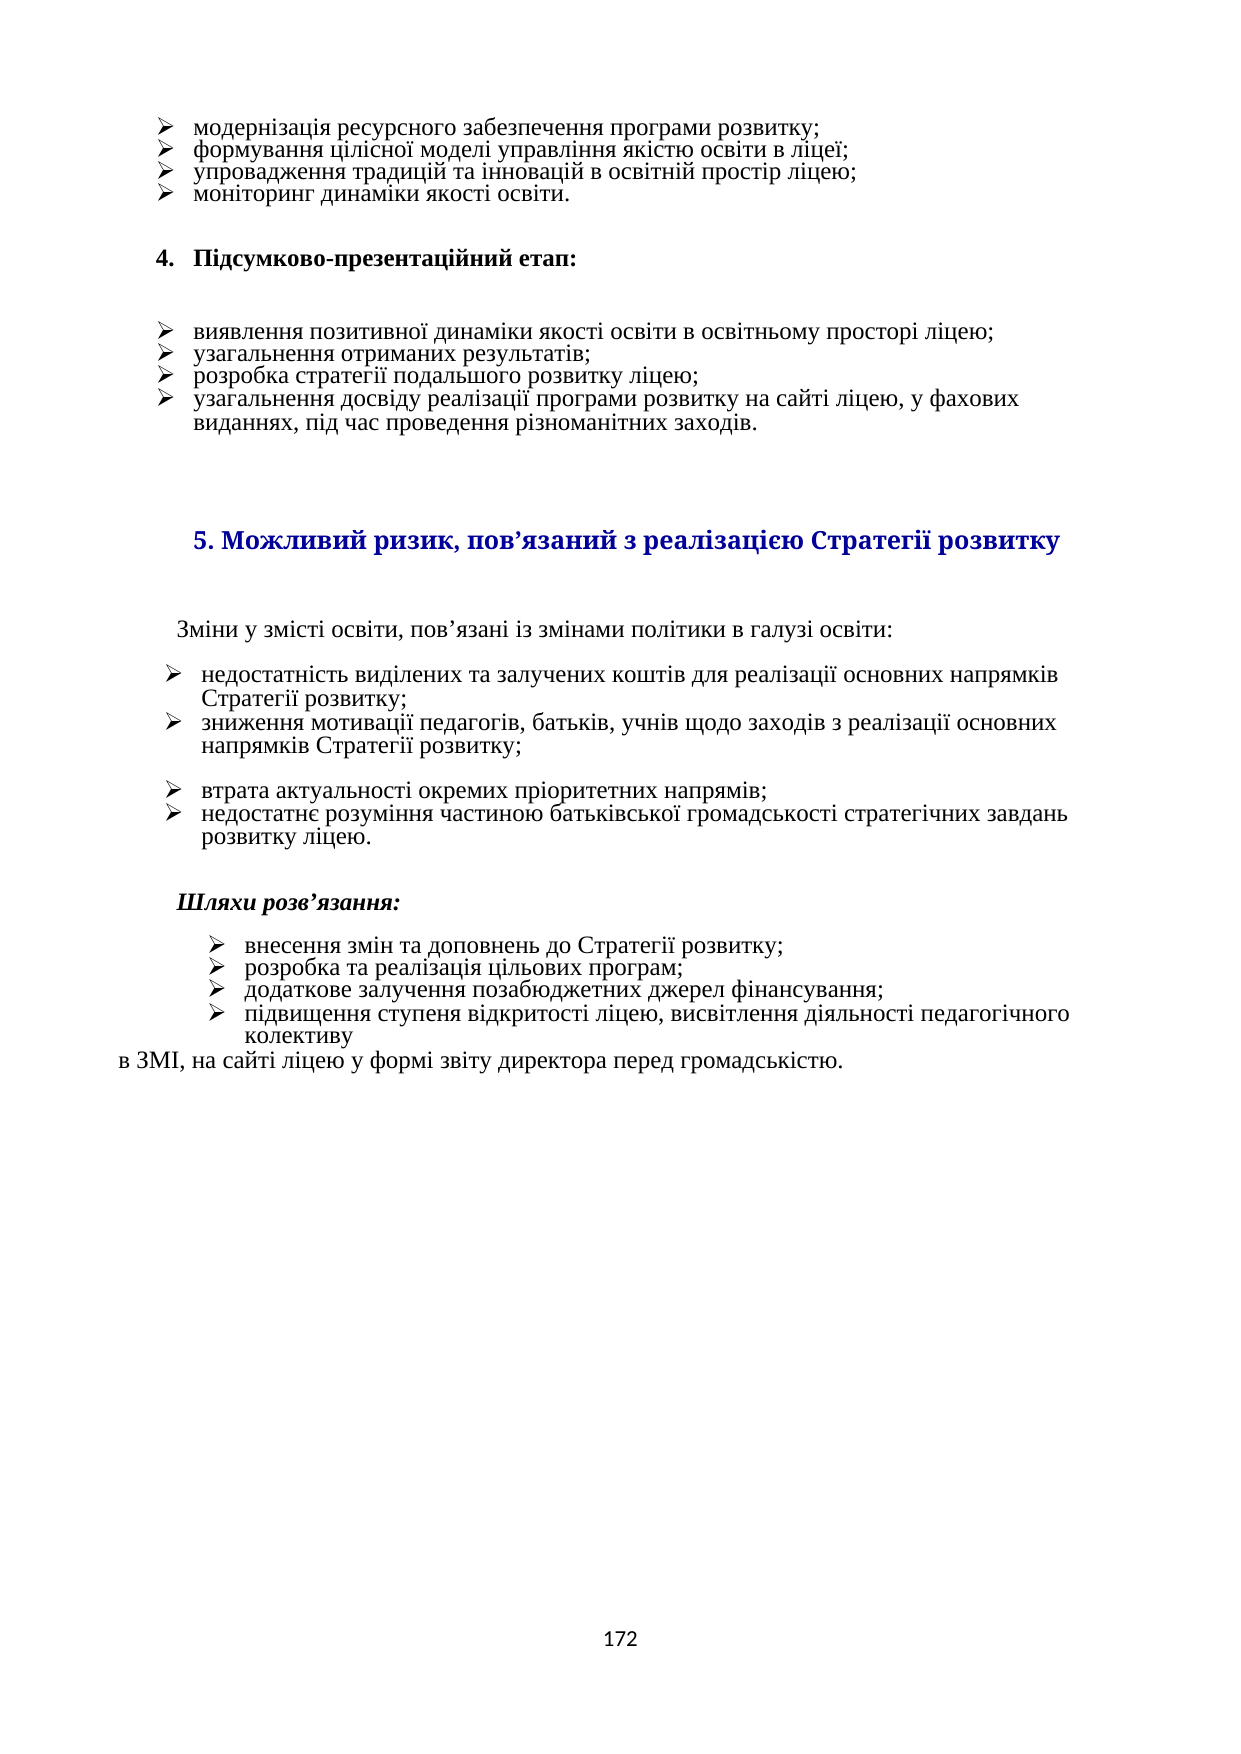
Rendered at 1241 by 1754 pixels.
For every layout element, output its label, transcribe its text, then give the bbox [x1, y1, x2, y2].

list підвищення ступеня відкритості ліцею, висвітлення діяльності педагогічного колективу [207, 1002, 1122, 1049]
list виявлення позитивної динаміки якості освіти в освітньому просторі ліцею; [156, 322, 1122, 343]
list модернізація ресурсного забезпечення програми розвитку; [156, 118, 1122, 140]
list узагальнення досвіду реалізації програми розвитку на сайті ліцею, у фахових виданнях, під час проведення різноманітних заходів. [156, 388, 1122, 435]
list Підсумково-презентаційний етап: [156, 243, 1122, 272]
list недостатнє розуміння частиною батьківської громадськості стратегічних завдань розвитку ліцею. [163, 802, 1116, 850]
text в ЗМІ, на сайті ліцею у формі звіту директора перед громадськістю. [118, 1049, 1122, 1073]
text Шляхи розв’язання: [176, 887, 1122, 916]
list узагальнення отриманих результатів; [156, 343, 1122, 366]
list недостатність виділених та залучених коштів для реалізації основних напрямків Стратегії розвитку; [163, 664, 1105, 711]
text Зміни у змісті освіти, пов’язані із змінами політики в галузі освіти: [176, 614, 1122, 643]
list 5. Можливий ризик, пов’язаний з реалізацією Стратегії розвитку [193, 522, 1122, 556]
list упровадження традицій та інновацій в освітній простір ліцею; [156, 162, 1122, 184]
list моніторинг динаміки якості освіти. [156, 184, 1122, 206]
list внесення змін та доповнень до Стратегії розвитку; [207, 936, 1122, 958]
list зниження мотивації педагогів, батьків, учнів щодо заходів з реалізації основних напрямків Стратегії розвитку; [163, 711, 1105, 759]
list додаткове залучення позабюджетних джерел фінансування; [207, 980, 738, 1002]
list формування цілісної моделі управління якістю освіти в ліцеї; [202, 140, 1122, 162]
list втрата актуальності окремих пріоритетних напрямів; [163, 780, 1122, 802]
list розробка та реалізація цільових програм; [207, 958, 1122, 980]
list розробка стратегії подальшого розвитку ліцею; [156, 366, 1122, 388]
list додаткове залучення позабюджетних джерел фінансування; [740, 980, 1122, 1002]
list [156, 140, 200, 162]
